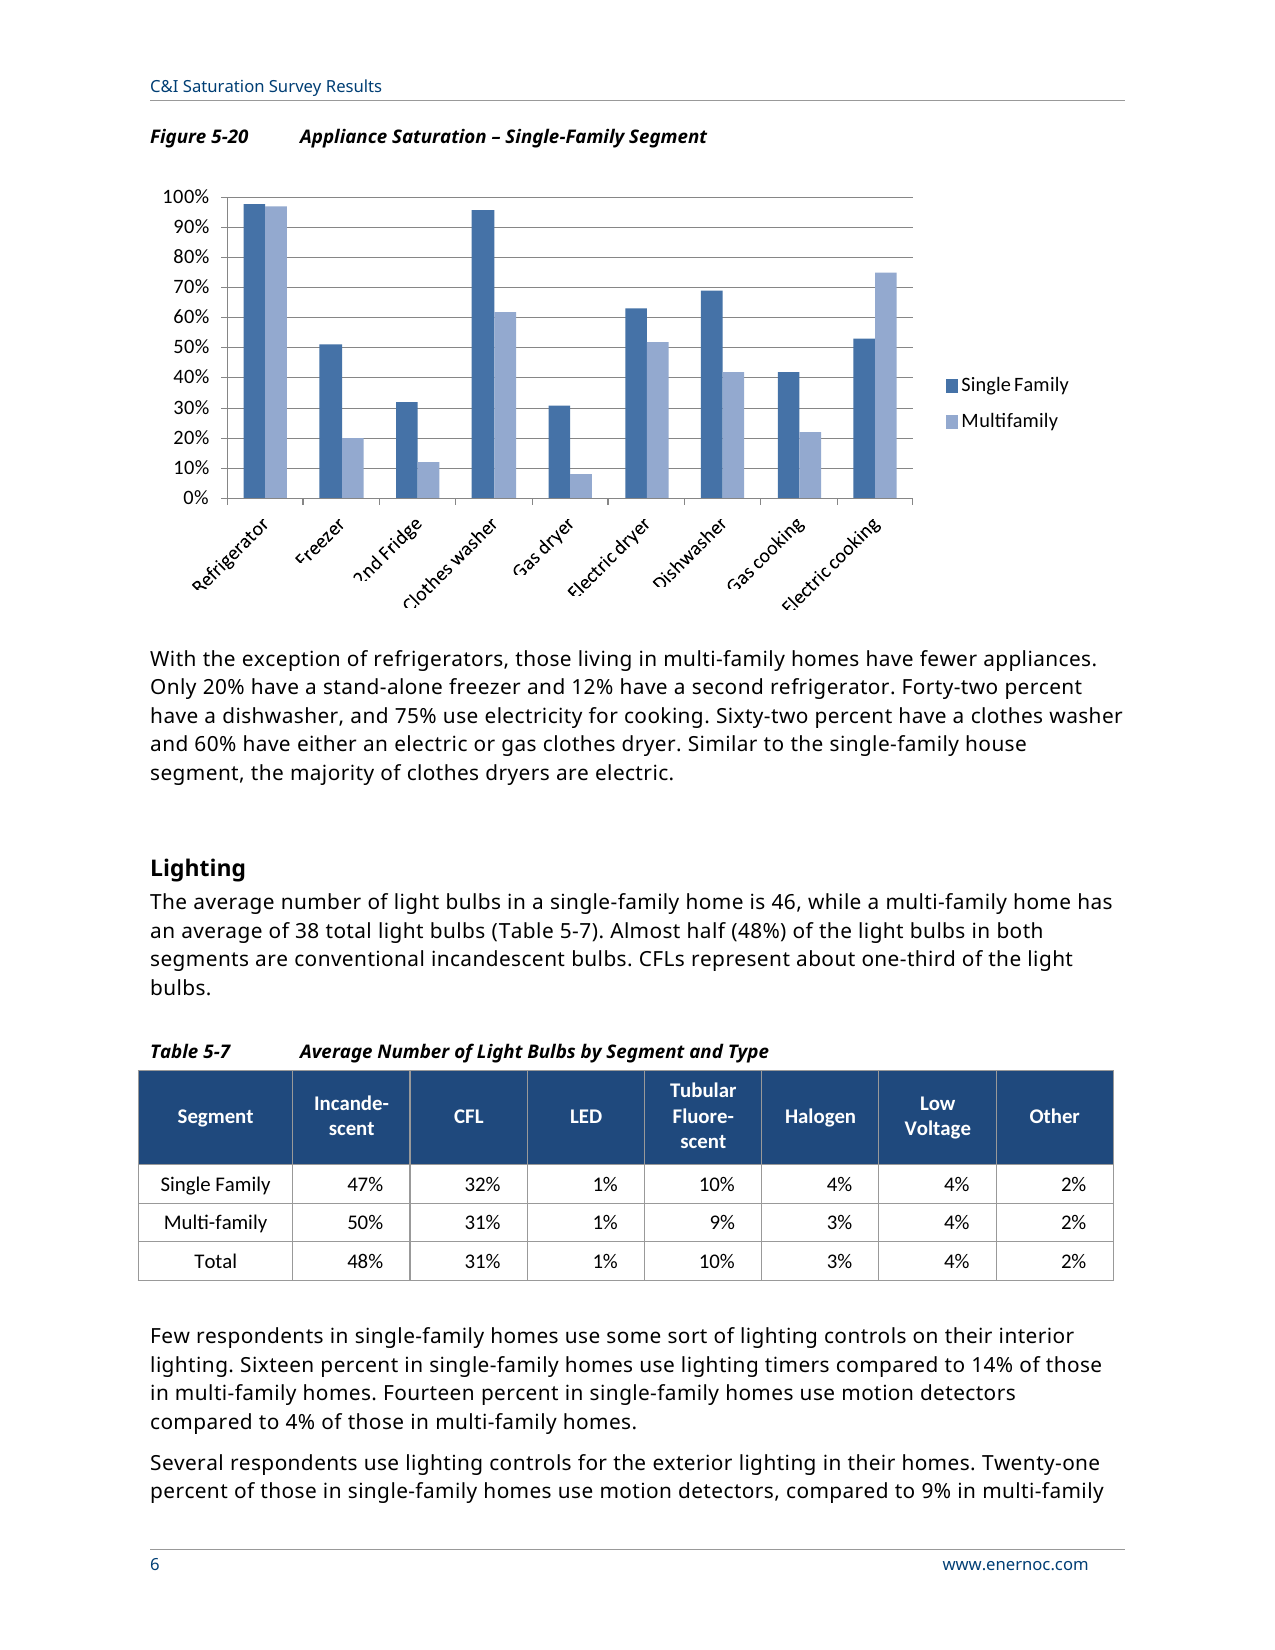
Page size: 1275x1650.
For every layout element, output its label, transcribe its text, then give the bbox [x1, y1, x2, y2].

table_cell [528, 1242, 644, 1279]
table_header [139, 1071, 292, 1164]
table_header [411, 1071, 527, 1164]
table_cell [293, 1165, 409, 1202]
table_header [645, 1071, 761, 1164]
text With the exception of refrigerators, those living in multi-family homes have fewer appliances. Only 20% have a stand-alone freezer and 12% have a second refrigerator. Forty-two percent have a dishwasher, and 75% use electricity for cooking. Sixty-two percent have a clothes washer and 60% have either an electric or gas clothes dryer. Similar to the single-family house segment, the majority of clothes dryers are electric. [150, 644, 1125, 786]
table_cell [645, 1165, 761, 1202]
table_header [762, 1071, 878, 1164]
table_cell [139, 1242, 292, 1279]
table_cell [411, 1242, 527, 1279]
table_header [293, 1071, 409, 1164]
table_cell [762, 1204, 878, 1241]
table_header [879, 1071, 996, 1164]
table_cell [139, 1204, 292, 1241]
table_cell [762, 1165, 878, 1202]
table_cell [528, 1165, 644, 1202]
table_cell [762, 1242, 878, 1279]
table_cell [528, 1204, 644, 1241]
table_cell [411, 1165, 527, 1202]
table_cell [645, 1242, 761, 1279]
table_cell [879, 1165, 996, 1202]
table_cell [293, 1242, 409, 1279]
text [150, 1448, 1125, 1505]
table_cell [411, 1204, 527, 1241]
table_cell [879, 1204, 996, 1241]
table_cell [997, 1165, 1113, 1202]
subtitle Lighting [150, 852, 1125, 883]
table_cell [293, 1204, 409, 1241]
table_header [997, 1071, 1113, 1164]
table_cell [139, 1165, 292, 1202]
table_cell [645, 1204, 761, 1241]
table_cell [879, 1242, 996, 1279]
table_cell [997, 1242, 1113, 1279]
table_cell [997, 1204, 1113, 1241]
text Few respondents in single-family homes use some sort of lighting controls on their interior lighting. Sixteen percent in single-family homes use lighting timers compared to 14% of those in multi-family homes. Fourteen percent in single-family homes use motion detectors compared to 4% of those in multi-family homes. [150, 1322, 1125, 1435]
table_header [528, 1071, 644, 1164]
